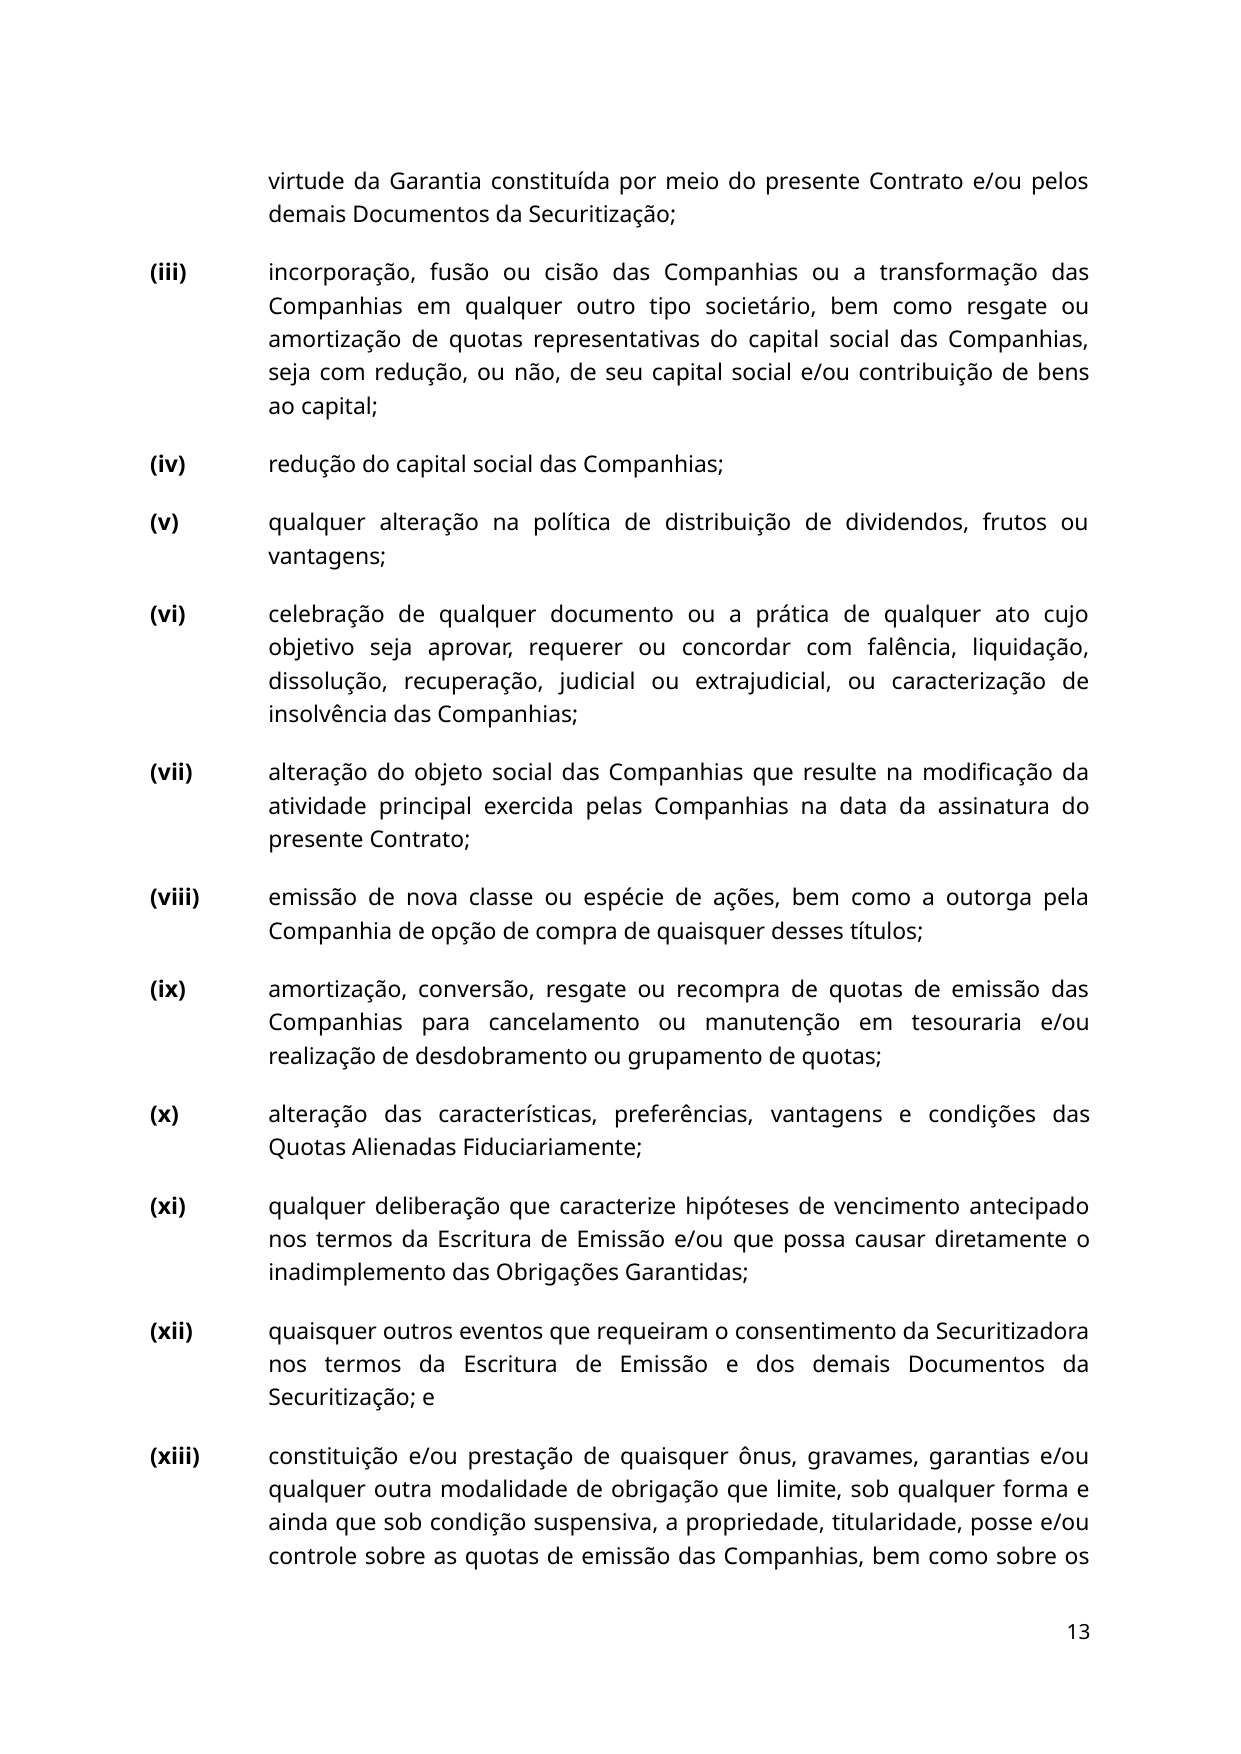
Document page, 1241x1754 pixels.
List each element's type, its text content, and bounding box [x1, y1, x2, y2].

list incorporação, fusão ou cisão das Companhias ou a transformação das Companhias em qualquer outro tipo societário, bem como resgate ou amortização de quotas representativas do capital social das Companhias, seja com redução, ou não, de seu capital social e/ou contribuição de bens ao capital; [150, 254, 1090, 421]
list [150, 162, 1090, 229]
list alteração das características, preferências, vantagens e condições das Quotas Alienadas Fiduciariamente; [150, 1096, 1090, 1162]
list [150, 1437, 1090, 1571]
list celebração de qualquer documento ou a prática de qualquer ato cujo objetivo seja aprovar, requerer ou concordar com falência, liquidação, dissolução, recuperação, judicial ou extrajudicial, ou caracterização de insolvência das Companhias; [150, 596, 1090, 729]
list redução do capital social das Companhias; [150, 446, 1090, 479]
list qualquer alteração na política de distribuição de dividendos, frutos ou vantagens; [150, 504, 1090, 571]
list quaisquer outros eventos que requeiram o consentimento da Securitizadora nos termos da Escritura de Emissão e dos demais Documentos da Securitização; e [150, 1312, 1090, 1412]
list amortização, conversão, resgate ou recompra de quotas de emissão das Companhias para cancelamento ou manutenção em tesouraria e/ou realização de desdobramento ou grupamento de quotas; [150, 971, 1090, 1071]
list alteração do objeto social das Companhias que resulte na modificação da atividade principal exercida pelas Companhias na data da assinatura do presente Contrato; [150, 754, 1090, 854]
list qualquer deliberação que caracterize hipóteses de vencimento antecipado nos termos da Escritura de Emissão e/ou que possa causar diretamente o inadimplemento das Obrigações Garantidas; [150, 1187, 1090, 1287]
list emissão de nova classe ou espécie de ações, bem como a outorga pela Companhia de opção de compra de quaisquer desses títulos; [150, 879, 1090, 946]
